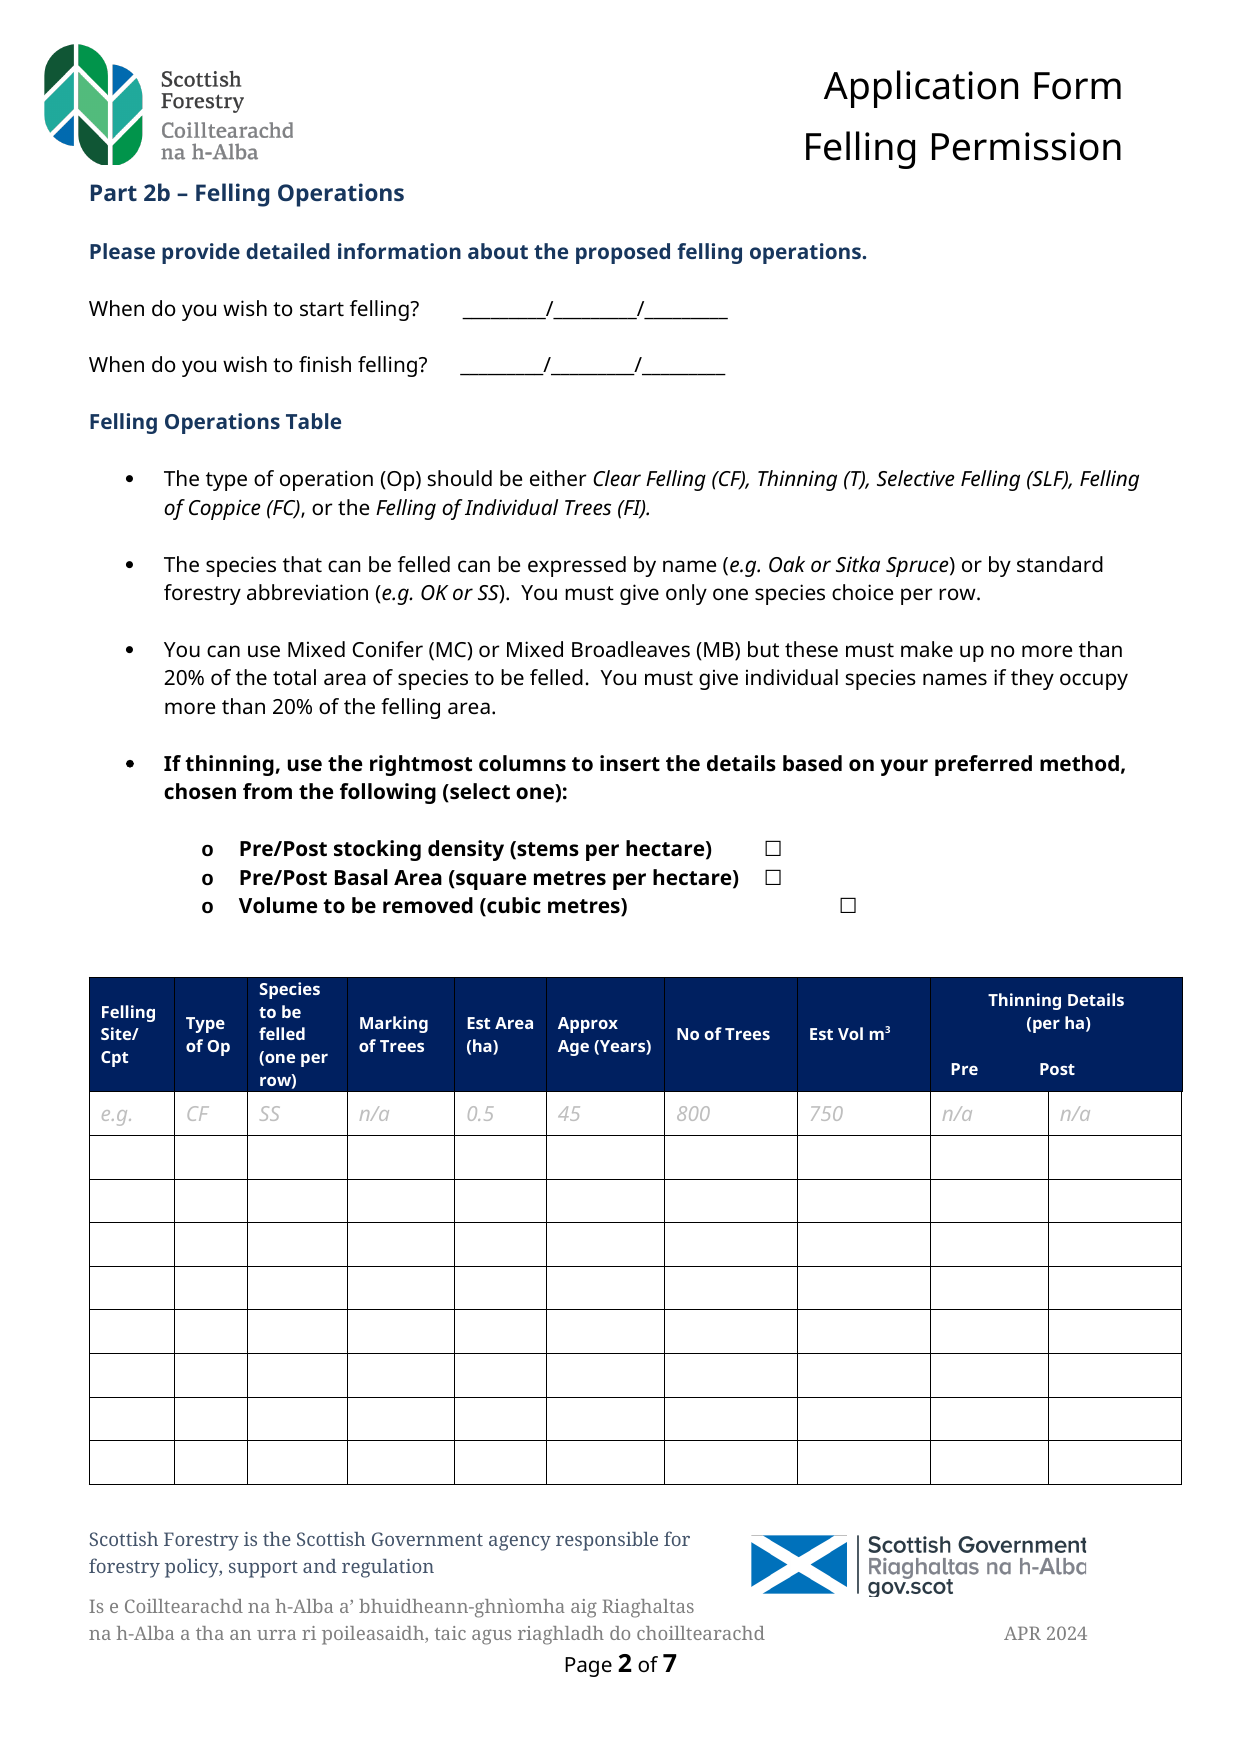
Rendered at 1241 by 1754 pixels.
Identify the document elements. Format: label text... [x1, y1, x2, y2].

table_cell [90, 1354, 174, 1397]
table_cell 45 [547, 1092, 664, 1135]
table_cell [348, 1310, 454, 1353]
table_header Felling Site/ Cpt [90, 978, 174, 1091]
list Pre/Post stocking density (stems per hectare) [201, 834, 1152, 863]
table_cell [798, 1310, 930, 1353]
list Volume to be removed (cubic metres) [201, 891, 1152, 920]
table_cell [665, 1441, 797, 1484]
table_cell 800 [665, 1092, 797, 1135]
table_header No of Trees [665, 978, 797, 1091]
table_header Type of Op [175, 978, 247, 1091]
text When do you wish to start felling? _________/_________/_________ [89, 294, 1152, 322]
table_cell [547, 1223, 664, 1266]
table_cell [931, 1180, 1048, 1222]
table_header Est Area (ha) [455, 978, 546, 1091]
table_cell [348, 1267, 454, 1309]
table_cell [931, 1354, 1048, 1397]
table_cell [798, 1267, 930, 1309]
table_cell [1049, 1398, 1181, 1440]
table_cell [90, 1267, 174, 1309]
table_cell [348, 1354, 454, 1397]
table_cell [175, 1223, 247, 1266]
table_cell [175, 1136, 247, 1178]
table_cell [248, 1180, 347, 1222]
table_cell [931, 1267, 1048, 1309]
list The type of operation (Op) should be either Clear Felling (CF), Thinning (T), Selective Felling (SLF), Felling of Coppice (FC), or the Felling of Individual Trees (FI). [126, 464, 1152, 521]
table_cell [1049, 1354, 1181, 1397]
table_cell [455, 1398, 546, 1440]
table_cell [665, 1267, 797, 1309]
table_cell [547, 1441, 664, 1484]
table_cell [90, 1310, 174, 1353]
table_cell [175, 1354, 247, 1397]
table_cell [798, 1180, 930, 1222]
table_cell [1049, 1310, 1181, 1353]
table_cell [175, 1180, 247, 1222]
table_cell [1049, 1223, 1181, 1266]
table_cell [455, 1267, 546, 1309]
text Please provide detailed information about the proposed felling operations. [89, 237, 1152, 265]
table_cell [248, 1267, 347, 1309]
table_cell [547, 1180, 664, 1222]
table_cell [248, 1136, 347, 1178]
table_cell SS [248, 1092, 347, 1135]
table_cell 0.5 [455, 1092, 546, 1135]
table_cell [665, 1180, 797, 1222]
table_cell [1049, 1267, 1181, 1309]
table_cell [931, 1223, 1048, 1266]
list Pre/Post Basal Area (square metres per hectare) [201, 863, 1152, 891]
table_cell n/a [931, 1092, 1048, 1135]
table_cell [931, 1310, 1048, 1353]
table_cell [248, 1310, 347, 1353]
table_cell [665, 1223, 797, 1266]
table_cell [931, 1398, 1048, 1440]
table_header Species to be felled (one per row) [248, 978, 347, 1091]
table_cell [1049, 1180, 1181, 1222]
table_cell e.g. [90, 1092, 174, 1135]
table_cell [665, 1354, 797, 1397]
table_cell [348, 1180, 454, 1222]
table_header Thinning Details (per ha) Pre Post [931, 978, 1182, 1091]
table_cell [547, 1267, 664, 1309]
table_cell [90, 1398, 174, 1440]
table_cell [455, 1310, 546, 1353]
table_cell [798, 1354, 930, 1397]
text When do you wish to finish felling? _________/_________/_________ [89, 351, 1152, 379]
table_cell [455, 1180, 546, 1222]
table_cell [175, 1267, 247, 1309]
table_cell [665, 1398, 797, 1440]
text Part 2b – Felling Operations [89, 177, 1152, 208]
table_cell [248, 1441, 347, 1484]
table_header Approx Age (Years) [547, 978, 664, 1091]
table_cell [455, 1441, 546, 1484]
table_cell [798, 1136, 930, 1178]
table_cell [455, 1223, 546, 1266]
list You can use Mixed Conifer (MC) or Mixed Broadleaves (MB) but these must make up no more than 20% of the total area of species to be felled. You must give individual species names if they occupy more than 20% of the felling area. [126, 635, 1152, 720]
table_cell [547, 1398, 664, 1440]
table_cell [798, 1223, 930, 1266]
table_cell [348, 1136, 454, 1178]
table_cell 750 [798, 1092, 930, 1135]
table_cell [90, 1223, 174, 1266]
table_cell [90, 1441, 174, 1484]
table_cell CF [175, 1092, 247, 1135]
table_cell [547, 1136, 664, 1178]
table_cell [931, 1136, 1048, 1178]
table_cell [455, 1354, 546, 1397]
table_cell [175, 1398, 247, 1440]
table_cell n/a [348, 1092, 454, 1135]
table_cell [665, 1136, 797, 1178]
table_cell [455, 1136, 546, 1178]
table_cell [175, 1441, 247, 1484]
text Felling Operations Table [89, 407, 1152, 436]
table_cell [348, 1441, 454, 1484]
table_cell [348, 1398, 454, 1440]
table_cell [547, 1354, 664, 1397]
list If thinning, use the rightmost columns to insert the details based on your preferred method, chosen from the following (select one): [126, 749, 1152, 806]
table_header Marking of Trees [348, 978, 454, 1091]
table_cell [248, 1354, 347, 1397]
table_cell n/a [1049, 1092, 1181, 1135]
table_cell [90, 1136, 174, 1178]
table_cell [248, 1223, 347, 1266]
table_cell [1049, 1441, 1181, 1484]
table_cell [348, 1223, 454, 1266]
table_cell [798, 1398, 930, 1440]
table_cell [665, 1310, 797, 1353]
list The species that can be felled can be expressed by name (e.g. Oak or Sitka Spruce) or by standard forestry abbreviation (e.g. OK or SS). You must give only one species choice per row. [126, 550, 1152, 607]
table_cell [248, 1398, 347, 1440]
table_cell [175, 1310, 247, 1353]
table_cell [90, 1180, 174, 1222]
table_header Est Vol m3 [798, 978, 930, 1091]
table_cell [547, 1310, 664, 1353]
table_cell [1049, 1136, 1181, 1178]
table_cell [931, 1441, 1048, 1484]
table_cell [798, 1441, 930, 1484]
